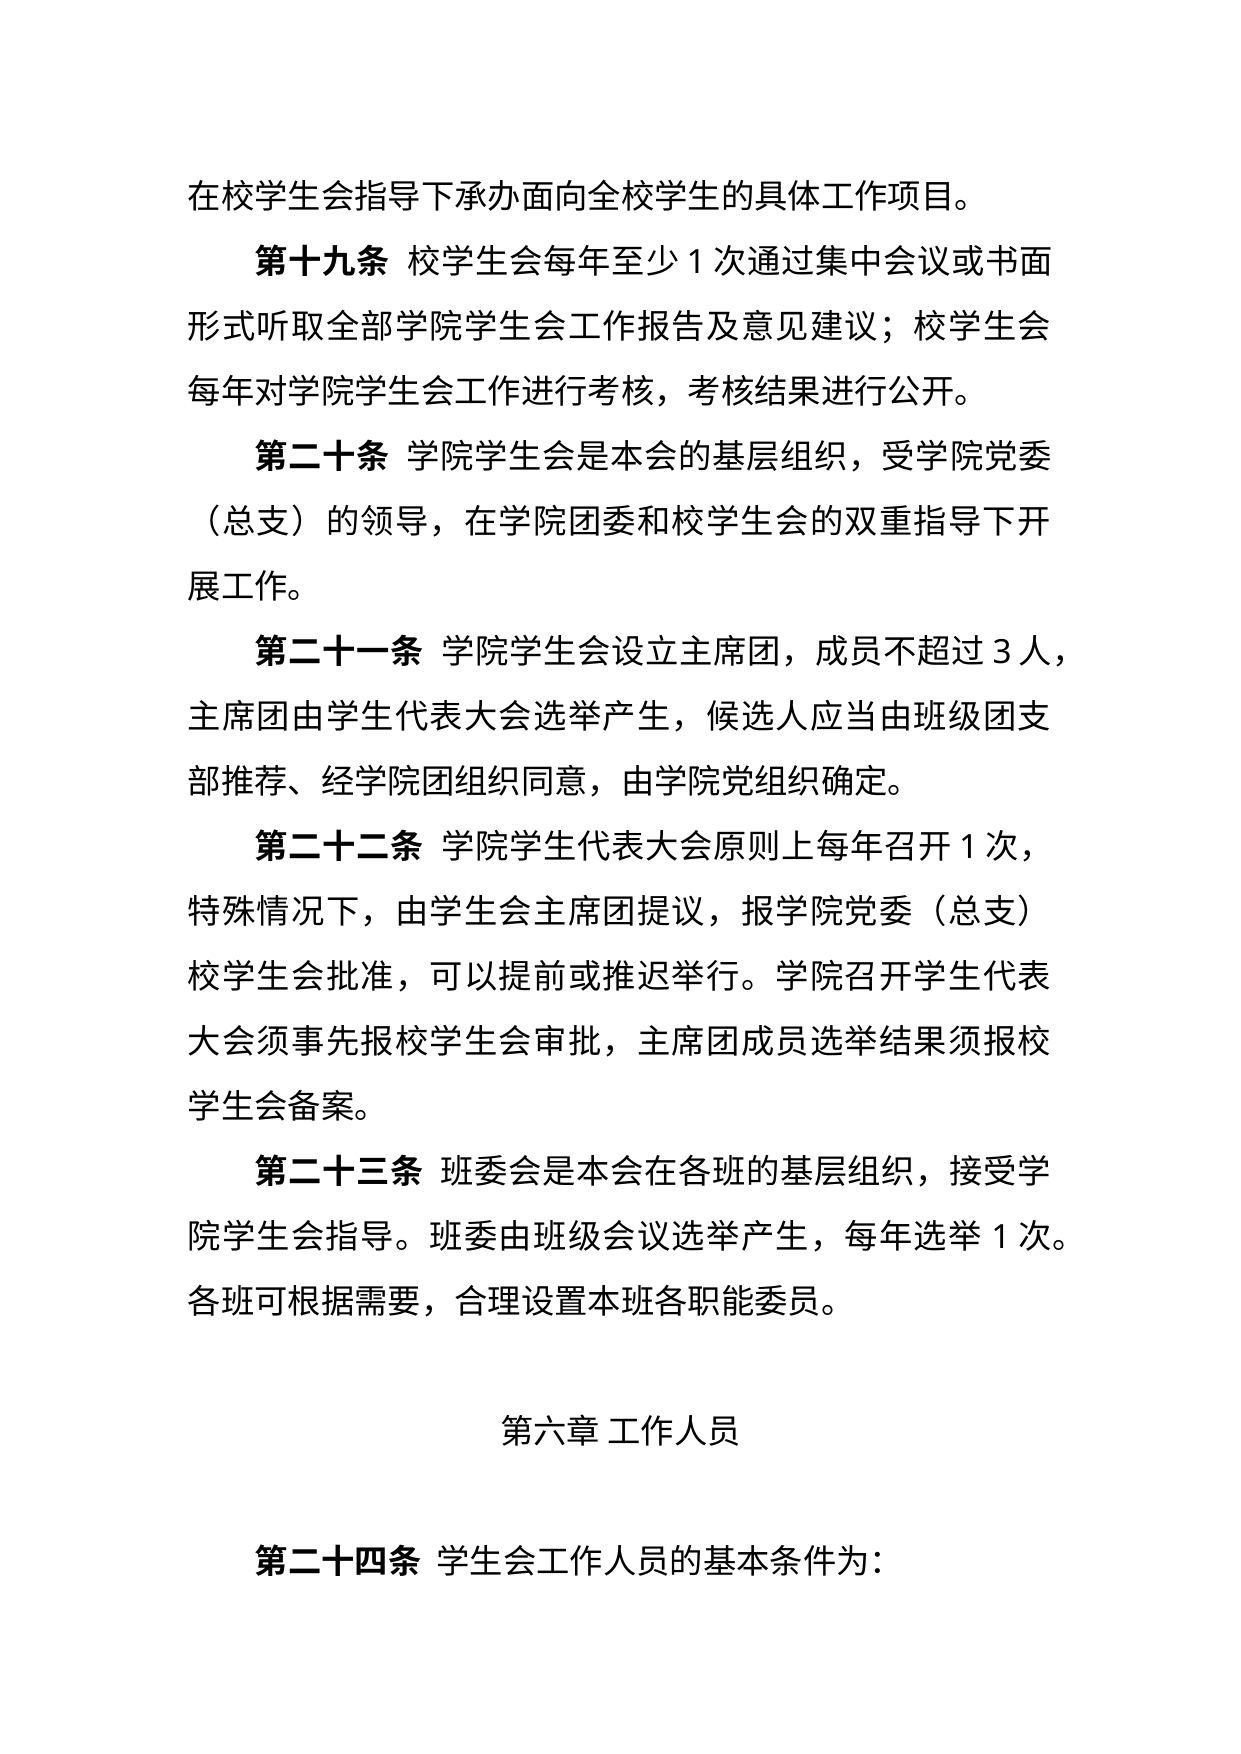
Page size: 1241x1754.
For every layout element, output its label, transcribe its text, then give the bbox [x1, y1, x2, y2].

text 第二十四条 学生会工作人员的基本条件为： [187, 1527, 1053, 1592]
text 第二十二条 学院学生代表大会原则上每年召开1次，特殊情况下，由学生会主席团提议，报学院党委（总支）、校学生会批准，可以提前或推迟举行。学院召开学生代表大会须事先报校学生会审批，主席团成员选举结果须报校学生会备案。 [187, 812, 1053, 1137]
text 第二十条 学院学生会是本会的基层组织，受学院党委（总支）的领导，在学院团委和校学生会的双重指导下开展工作。 [187, 422, 1053, 617]
text 第二十一条 学院学生会设立主席团，成员不超过3人，主席团由学生代表大会选举产生，候选人应当由班级团支部推荐、经学院团组织同意，由学院党组织确定。 [187, 617, 1053, 812]
text 第二十三条 班委会是本会在各班的基层组织，接受学院学生会指导。班委由班级会议选举产生，每年选举1次。各班可根据需要，合理设置本班各职能委员。 [187, 1137, 1053, 1332]
list 工作人员 [187, 1397, 1053, 1462]
text 第十九条 校学生会每年至少1次通过集中会议或书面形式听取全部学院学生会工作报告及意见建议；校学生会每年对学院学生会工作进行考核，考核结果进行公开。 [187, 227, 1053, 422]
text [187, 162, 1053, 227]
